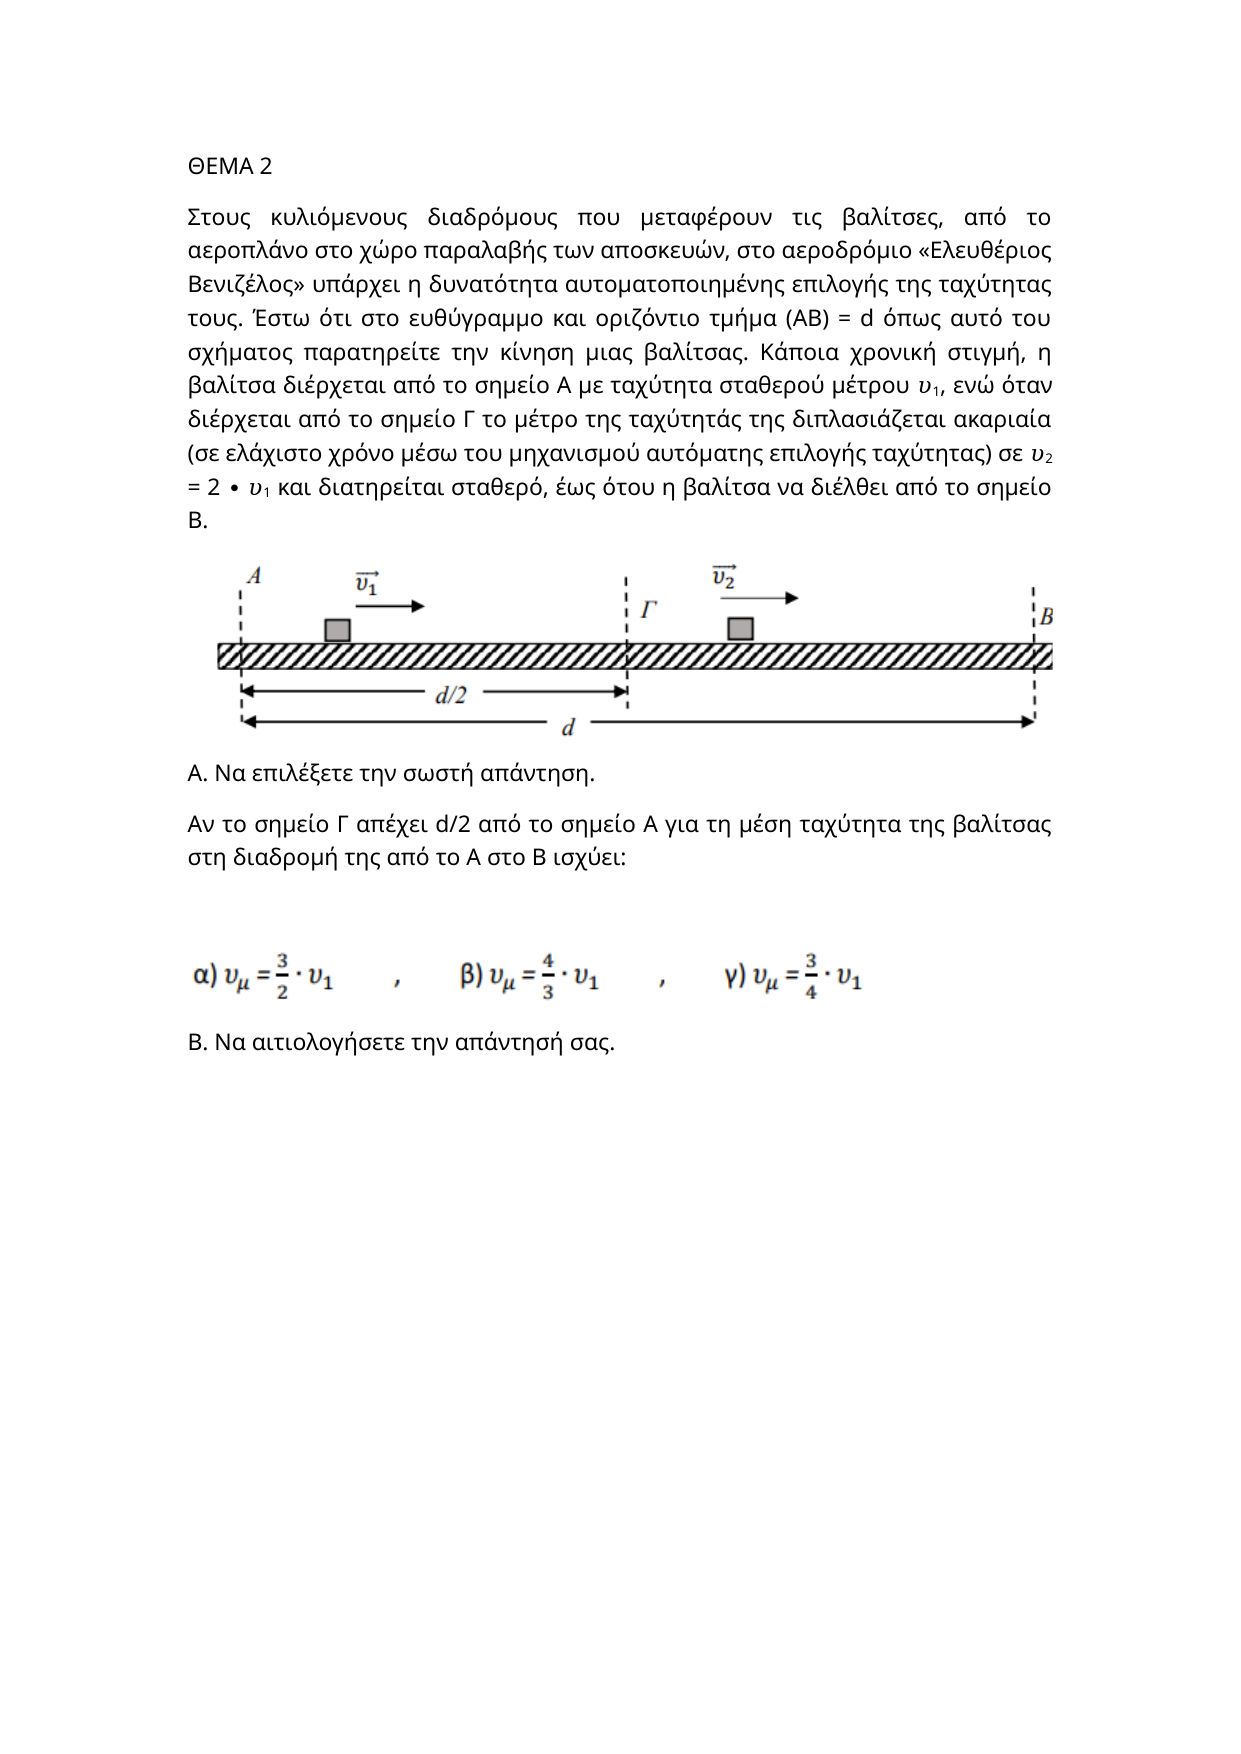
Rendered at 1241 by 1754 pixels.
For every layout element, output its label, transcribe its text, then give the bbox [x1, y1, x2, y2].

text Στους κυλιόμενους διαδρόμους που μεταφέρουν τις βαλίτσες, από το αεροπλάνο στο χώρο παραλαβής των αποσκευών, στο αεροδρόμιο «Ελευθέριος Βενιζέλος» υπάρχει η δυνατότητα αυτοματοποιημένης επιλογής της ταχύτητας τους. Έστω ότι στο ευθύγραμμο και οριζόντιο τμήμα (ΑΒ) = d όπως αυτό του σχήματος παρατηρείτε την κίνηση μιας βαλίτσας. Κάποια χρονική στιγμή, η βαλίτσα διέρχεται από το σημείο Α με ταχύτητα σταθερού μέτρου 𝜐1, ενώ όταν διέρχεται από το σημείο Γ το μέτρο της ταχύτητάς της διπλασιάζεται ακαριαία (σε ελάχιστο χρόνο μέσω του μηχανισμού αυτόματης επιλογής ταχύτητας) σε 𝜐2 = 2 ∙ 𝜐1 και διατηρείται σταθερό, έως ότου η βαλίτσα να διέλθει από το σημείο Β. [187, 200, 1053, 535]
text Α. Να επιλέξετε την σωστή απάντηση. [187, 757, 1053, 788]
text ΘΕΜΑ 2 [187, 150, 1053, 181]
text Β. Να αιτιολογήσετε την απάντησή σας. [187, 1025, 1053, 1057]
picture [187, 554, 1053, 738]
picture [187, 942, 879, 1007]
text Αν το σημείο Γ απέχει d/2 από το σημείο Α για τη μέση ταχύτητα της βαλίτσας στη διαδρομή της από το Α στο Β ισχύει: [187, 808, 1053, 873]
